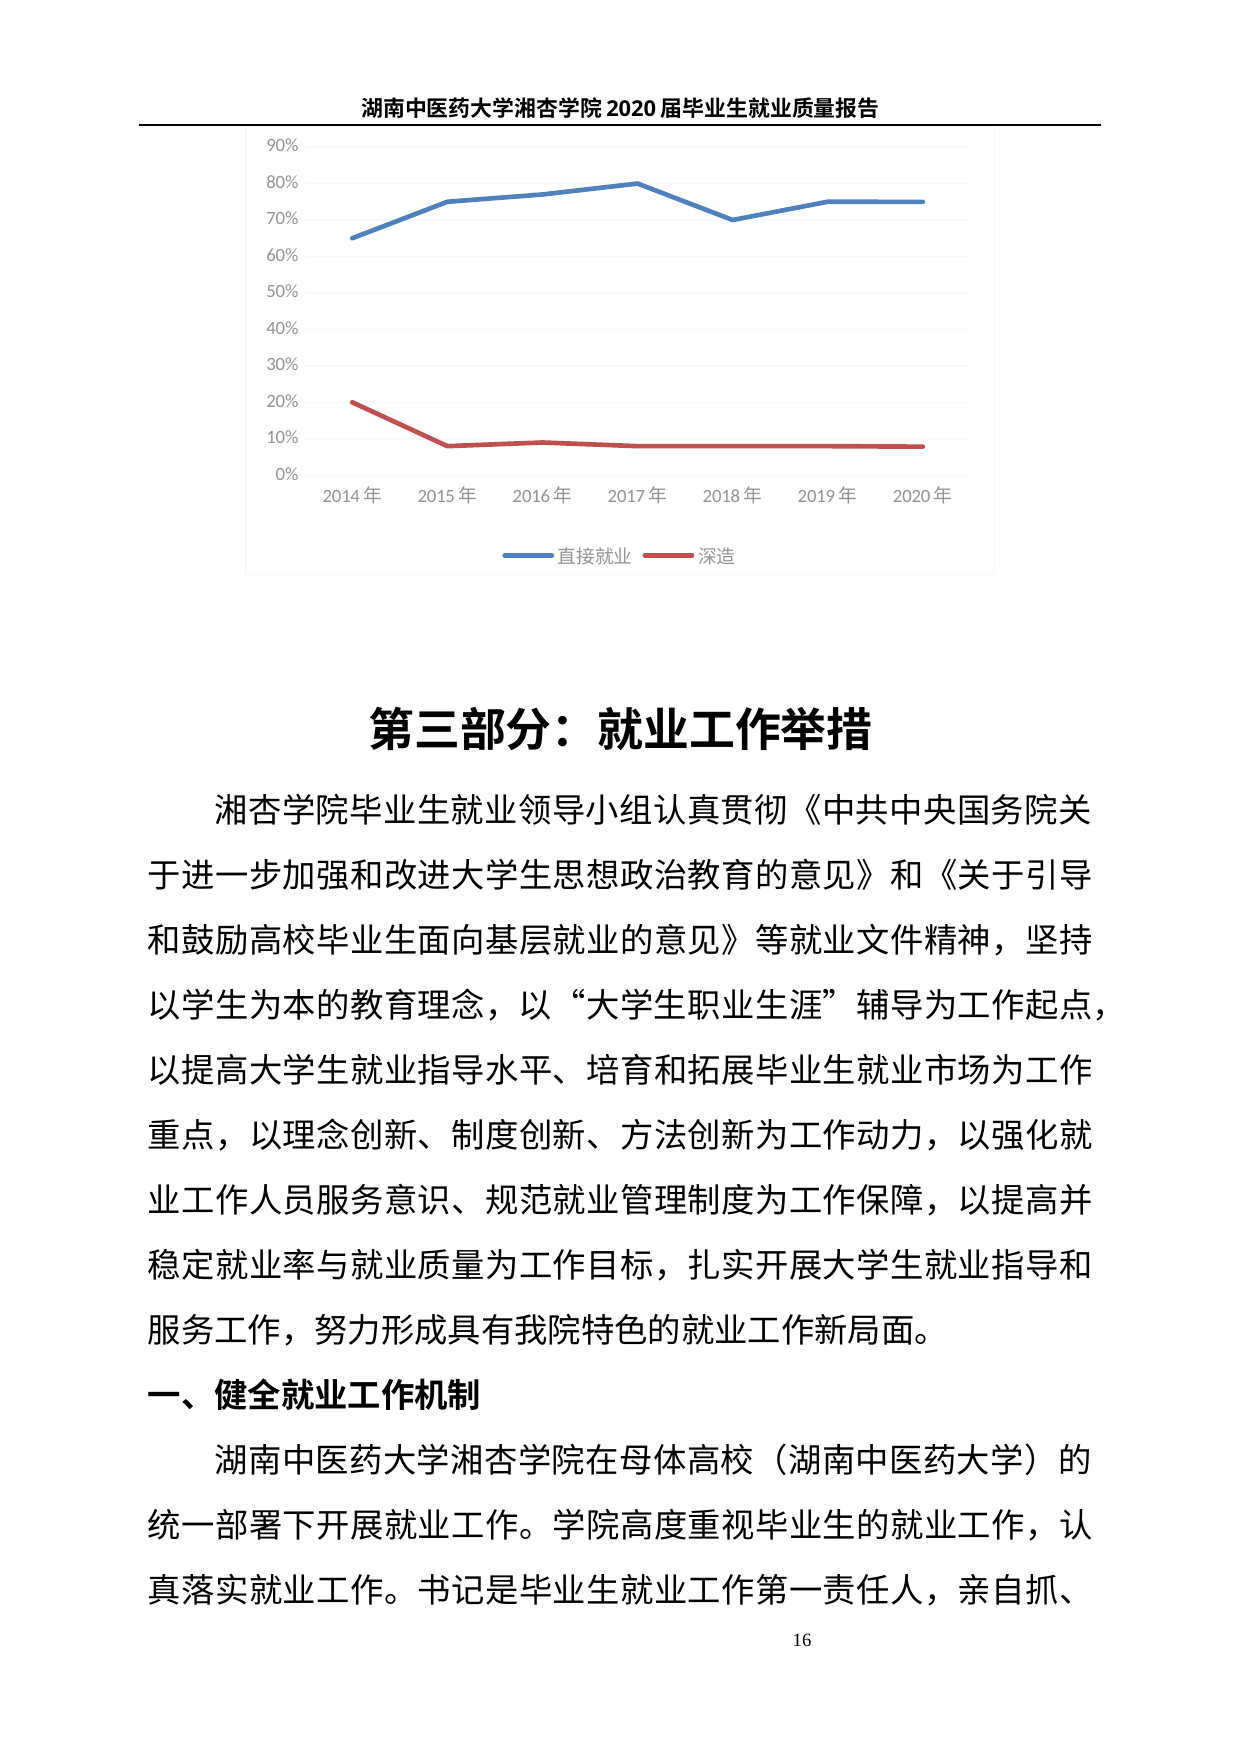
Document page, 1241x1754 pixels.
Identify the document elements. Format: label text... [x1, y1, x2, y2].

text 湘杏学院毕业生就业领导小组认真贯彻《中共中央国务院关于进一步加强和改进大学生思想政治教育的意见》和《关于引导和鼓励高校毕业生面向基层就业的意见》等就业文件精神，坚持以学生为本的教育理念，以“大学生职业生涯”辅导为工作起点，以提高大学生就业指导水平、培育和拓展毕业生就业市场为工作重点，以理念创新、制度创新、方法创新为工作动力，以强化就业工作人员服务意识、规范就业管理制度为工作保障，以提高并稳定就业率与就业质量为工作目标，扎实开展大学生就业指导和服务工作，努力形成具有我院特色的就业工作新局面。 [148, 776, 1093, 1361]
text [148, 1426, 1093, 1621]
text 一、健全就业工作机制 [148, 1361, 1093, 1426]
text 第三部分：就业工作举措 [148, 678, 1093, 776]
